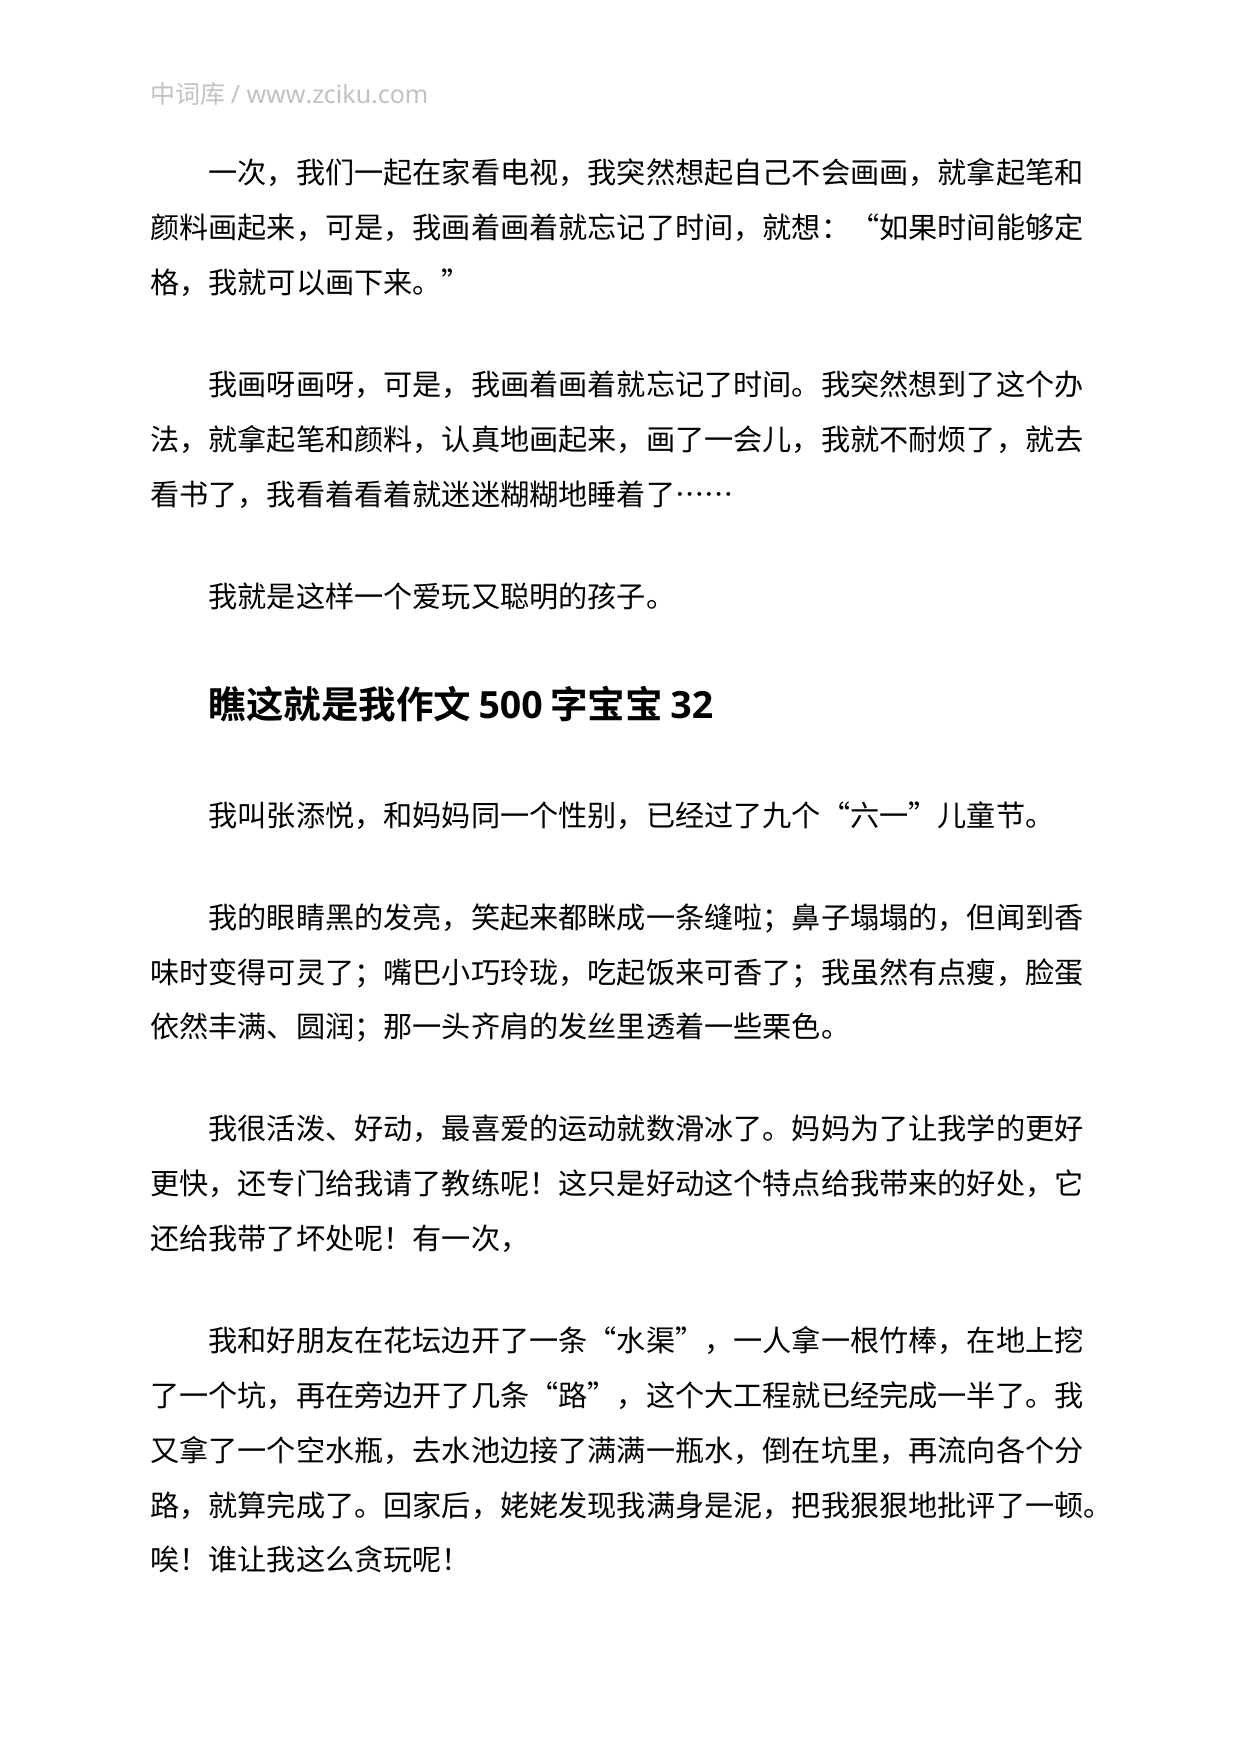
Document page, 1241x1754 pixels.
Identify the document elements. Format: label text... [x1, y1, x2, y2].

text 我画呀画呀，可是，我画着画着就忘记了时间。我突然想到了这个办法，就拿起笔和颜料，认真地画起来，画了一会儿，我就不耐烦了，就去看书了，我看着看着就迷迷糊糊地睡着了…… [150, 362, 1090, 514]
text 我和好朋友在花坛边开了一条“水渠”，一人拿一根竹棒，在地上挖了一个坑，再在旁边开了几条“路”，这个大工程就已经完成一半了。我又拿了一个空水瓶，去水池边接了满满一瓶水，倒在坑里，再流向各个分路，就算完成了。回家后，姥姥发现我满身是泥，把我狠狠地批评了一顿。唉！谁让我这么贪玩呢！ [150, 1317, 1090, 1579]
text 我叫张添悦，和妈妈同一个性别，已经过了九个“六一”儿童节。 [150, 792, 1090, 835]
text 我很活泼、好动，最喜爱的运动就数滑冰了。妈妈为了让我学的更好更快，还专门给我请了教练呢！这只是好动这个特点给我带来的好处，它还给我带了坏处呢！有一次， [150, 1106, 1090, 1258]
text 瞧这就是我作文500字宝宝32 [150, 675, 1090, 729]
text 我的眼睛黑的发亮，笑起来都眯成一条缝啦；鼻子塌塌的，但闻到香味时变得可灵了；嘴巴小巧玲珑，吃起饭来可香了；我虽然有点瘦，脸蛋依然丰满、圆润；那一头齐肩的发丝里透着一些栗色。 [150, 894, 1090, 1046]
text 一次，我们一起在家看电视，我突然想起自己不会画画，就拿起笔和颜料画起来，可是，我画着画着就忘记了时间，就想：“如果时间能够定格，我就可以画下来。” [150, 150, 1090, 302]
text 我就是这样一个爱玩又聪明的孩子。 [150, 573, 1090, 615]
